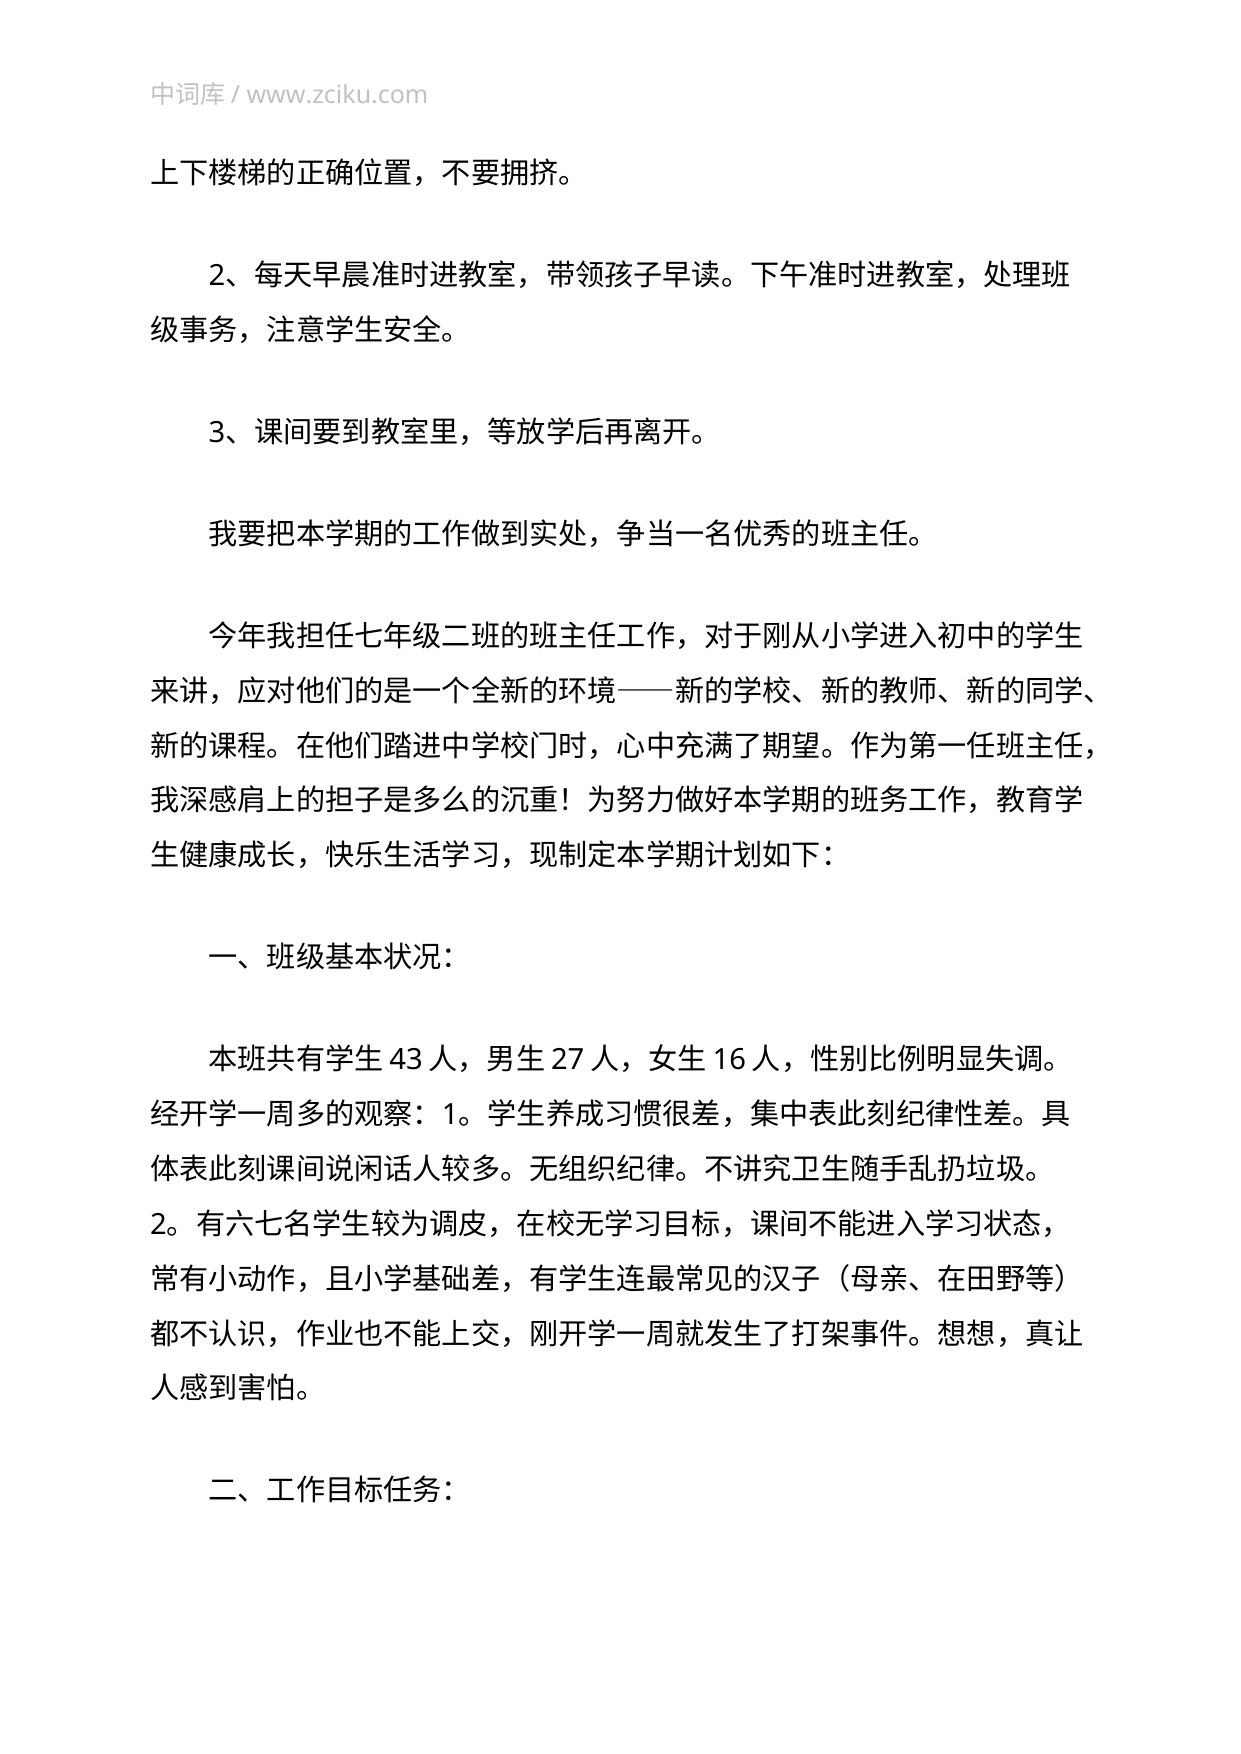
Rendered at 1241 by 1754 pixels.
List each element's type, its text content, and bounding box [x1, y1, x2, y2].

text 2、每天早晨准时进教室，带领孩子早读。下午准时进教室，处理班级事务，注意学生安全。 [150, 252, 1090, 349]
text 我要把本学期的工作做到实处，争当一名优秀的班主任。 [150, 511, 1090, 553]
text 3、课间要到教室里，等放学后再离开。 [150, 408, 1090, 451]
text 今年我担任七年级二班的班主任工作，对于刚从小学进入初中的学生来讲，应对他们的是一个全新的环境——新的学校、新的教师、新的同学、新的课程。在他们踏进中学校门时，心中充满了期望。作为第一任班主任，我深感肩上的担子是多么的沉重！为努力做好本学期的班务工作，教育学生健康成长，快乐生活学习，现制定本学期计划如下： [150, 612, 1090, 874]
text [150, 150, 1090, 192]
text 本班共有学生43人，男生27人，女生16人，性别比例明显失调。经开学一周多的观察：1。学生养成习惯很差，集中表此刻纪律性差。具体表此刻课间说闲话人较多。无组织纪律。不讲究卫生随手乱扔垃圾。2。有六七名学生较为调皮，在校无学习目标，课间不能进入学习状态，常有小动作，且小学基础差，有学生连最常见的汉子（母亲、在田野等）都不认识，作业也不能上交，刚开学一周就发生了打架事件。想想，真让人感到害怕。 [150, 1035, 1090, 1407]
text 二、工作目标任务： [150, 1467, 1090, 1509]
text 一、班级基本状况： [150, 934, 1090, 976]
